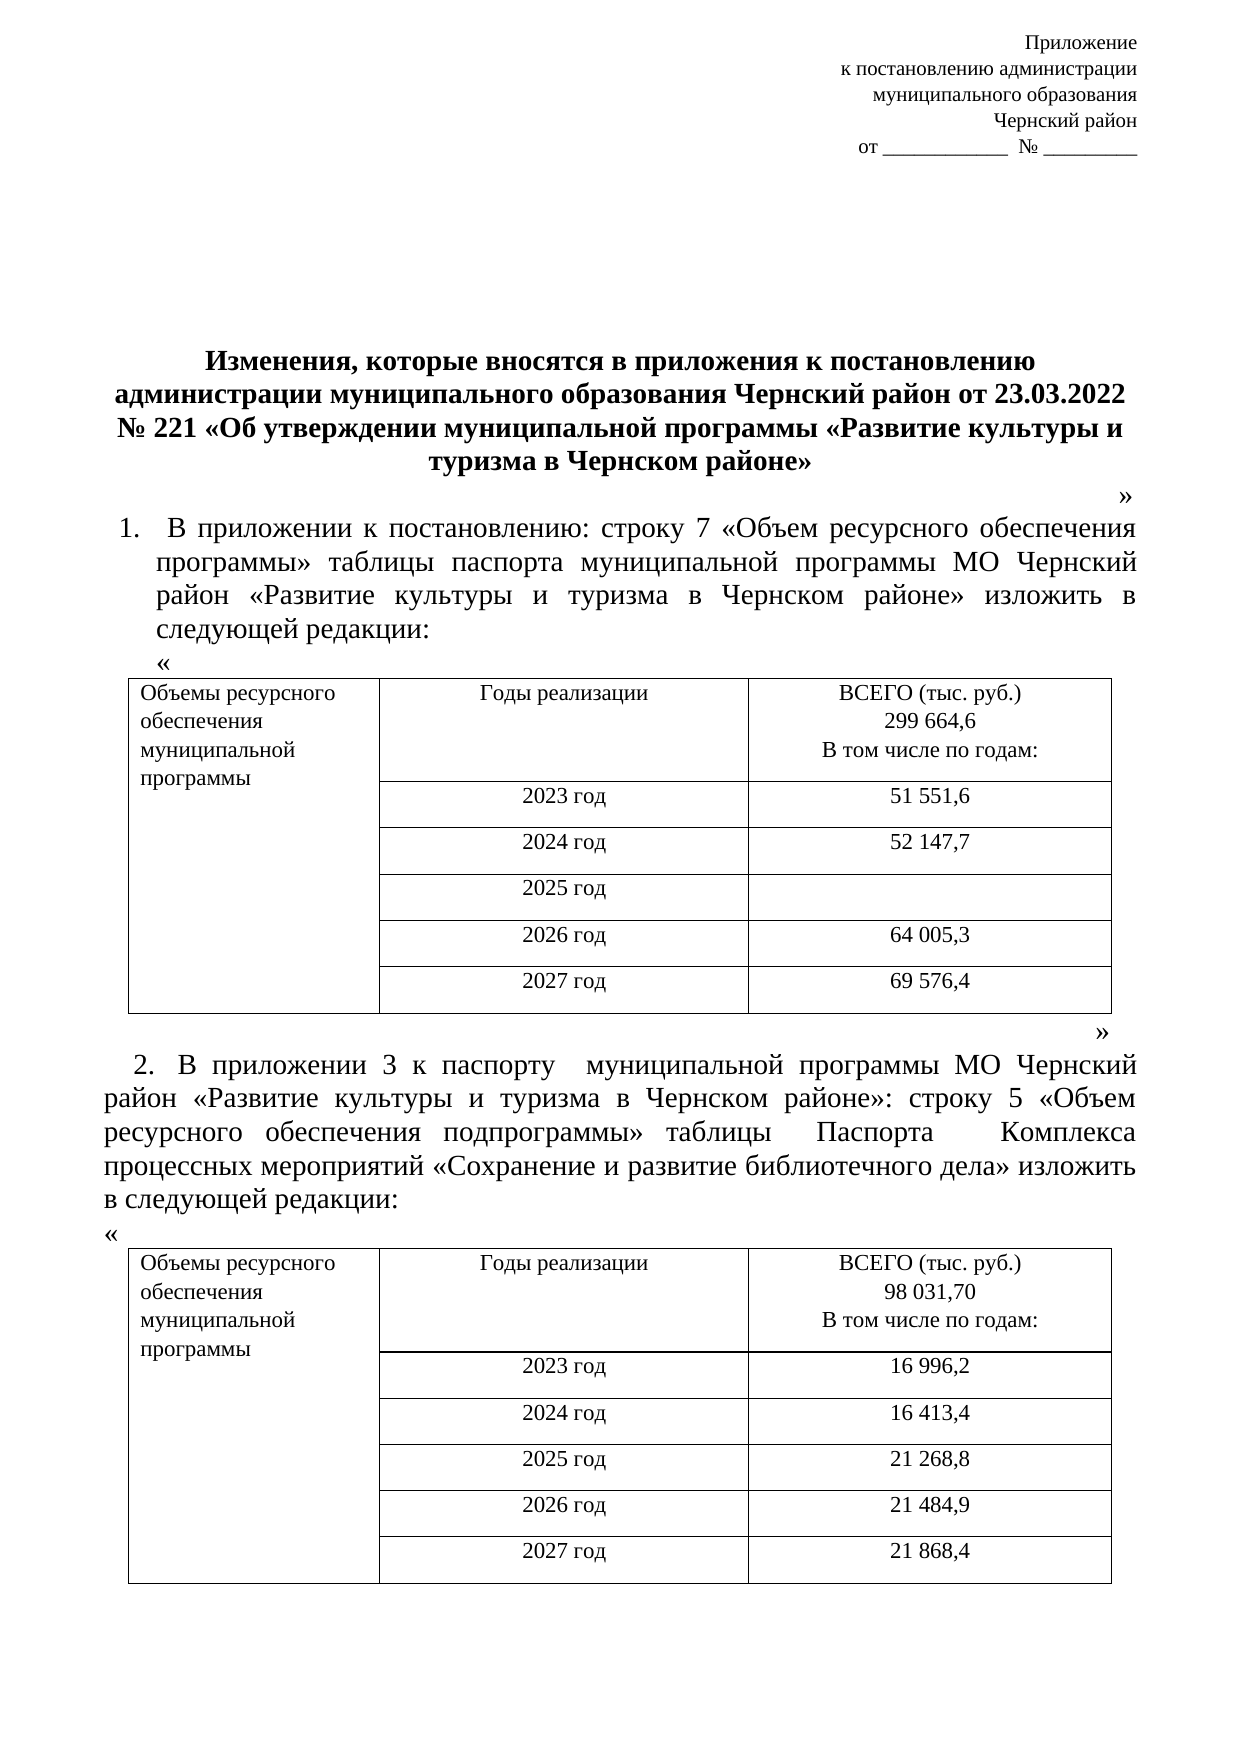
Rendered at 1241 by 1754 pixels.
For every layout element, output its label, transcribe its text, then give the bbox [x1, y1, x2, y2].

table_cell 16 996,2 [749, 1353, 1111, 1397]
table_cell 2024 год [380, 1399, 748, 1444]
table_header Годы реализации [380, 679, 748, 781]
text муниципального образования [103, 82, 1137, 106]
table_cell 21 484,9 [749, 1491, 1111, 1536]
table_cell 2027 год [380, 1537, 748, 1583]
table_header Объемы ресурсного обеспечения муниципальной программы [129, 1249, 379, 1583]
table_cell 51 551,6 [749, 782, 1111, 827]
table_header Объемы ресурсного обеспечения муниципальной программы [129, 679, 379, 1012]
list В приложении 3 к паспорту муниципальной программы МО Чернский район «Развитие культуры и туризма в Чернском районе»: строку 5 «Объем ресурсного обеспечения подпрограммы» таблицы Паспорта Комплекса процессных мероприятий «Сохранение и развитие библиотечного дела» изложить в следующей редакции: [103, 1047, 1137, 1215]
table_cell 69 576,4 [749, 967, 1111, 1012]
table_cell 2023 год [380, 1353, 748, 1397]
text « [103, 1215, 1137, 1248]
table_cell 64 005,3 [749, 921, 1111, 966]
table_cell 21 868,4 [749, 1537, 1111, 1583]
text » [103, 1013, 1137, 1047]
table_cell 2025 год [380, 1445, 748, 1490]
table_header ВСЕГО (тыс. руб.) 98 031,70 В том числе по годам: [749, 1249, 1111, 1351]
table_cell 2026 год [380, 1491, 748, 1536]
table_cell 16 413,4 [749, 1399, 1111, 1444]
text Изменения, которые вносятся в приложения к постановлению администрации муниципального образования Чернский район от 23.03.2022 № 221 «Об утверждении муниципальной программы «Развитие культуры и туризма в Чернском районе» [103, 343, 1137, 477]
table_header ВСЕГО (тыс. руб.) 299 664,6 В том числе по годам: [749, 679, 1111, 781]
text Чернский район [103, 108, 1137, 132]
table_cell 2025 год [380, 875, 748, 919]
text » [156, 477, 1137, 510]
table_cell [749, 875, 1111, 919]
text к постановлению администрации [103, 56, 1137, 80]
text Приложение [103, 29, 1137, 54]
table_cell 21 268,8 [749, 1445, 1111, 1490]
table_cell 2024 год [380, 828, 748, 873]
list В приложении к постановлению: строку 7 «Объем ресурсного обеспечения программы» таблицы паспорта муниципальной программы МО Чернский район «Развитие культуры и туризма в Чернском районе» изложить в следующей редакции: [118, 510, 1137, 644]
text от ____________ № _________ [103, 134, 1137, 158]
table_cell 2026 год [380, 921, 748, 966]
table_cell 2023 год [380, 782, 748, 827]
text « [156, 644, 1137, 678]
table_cell 52 147,7 [749, 828, 1111, 873]
table_header Годы реализации [380, 1249, 748, 1351]
table_cell 2027 год [380, 967, 748, 1012]
